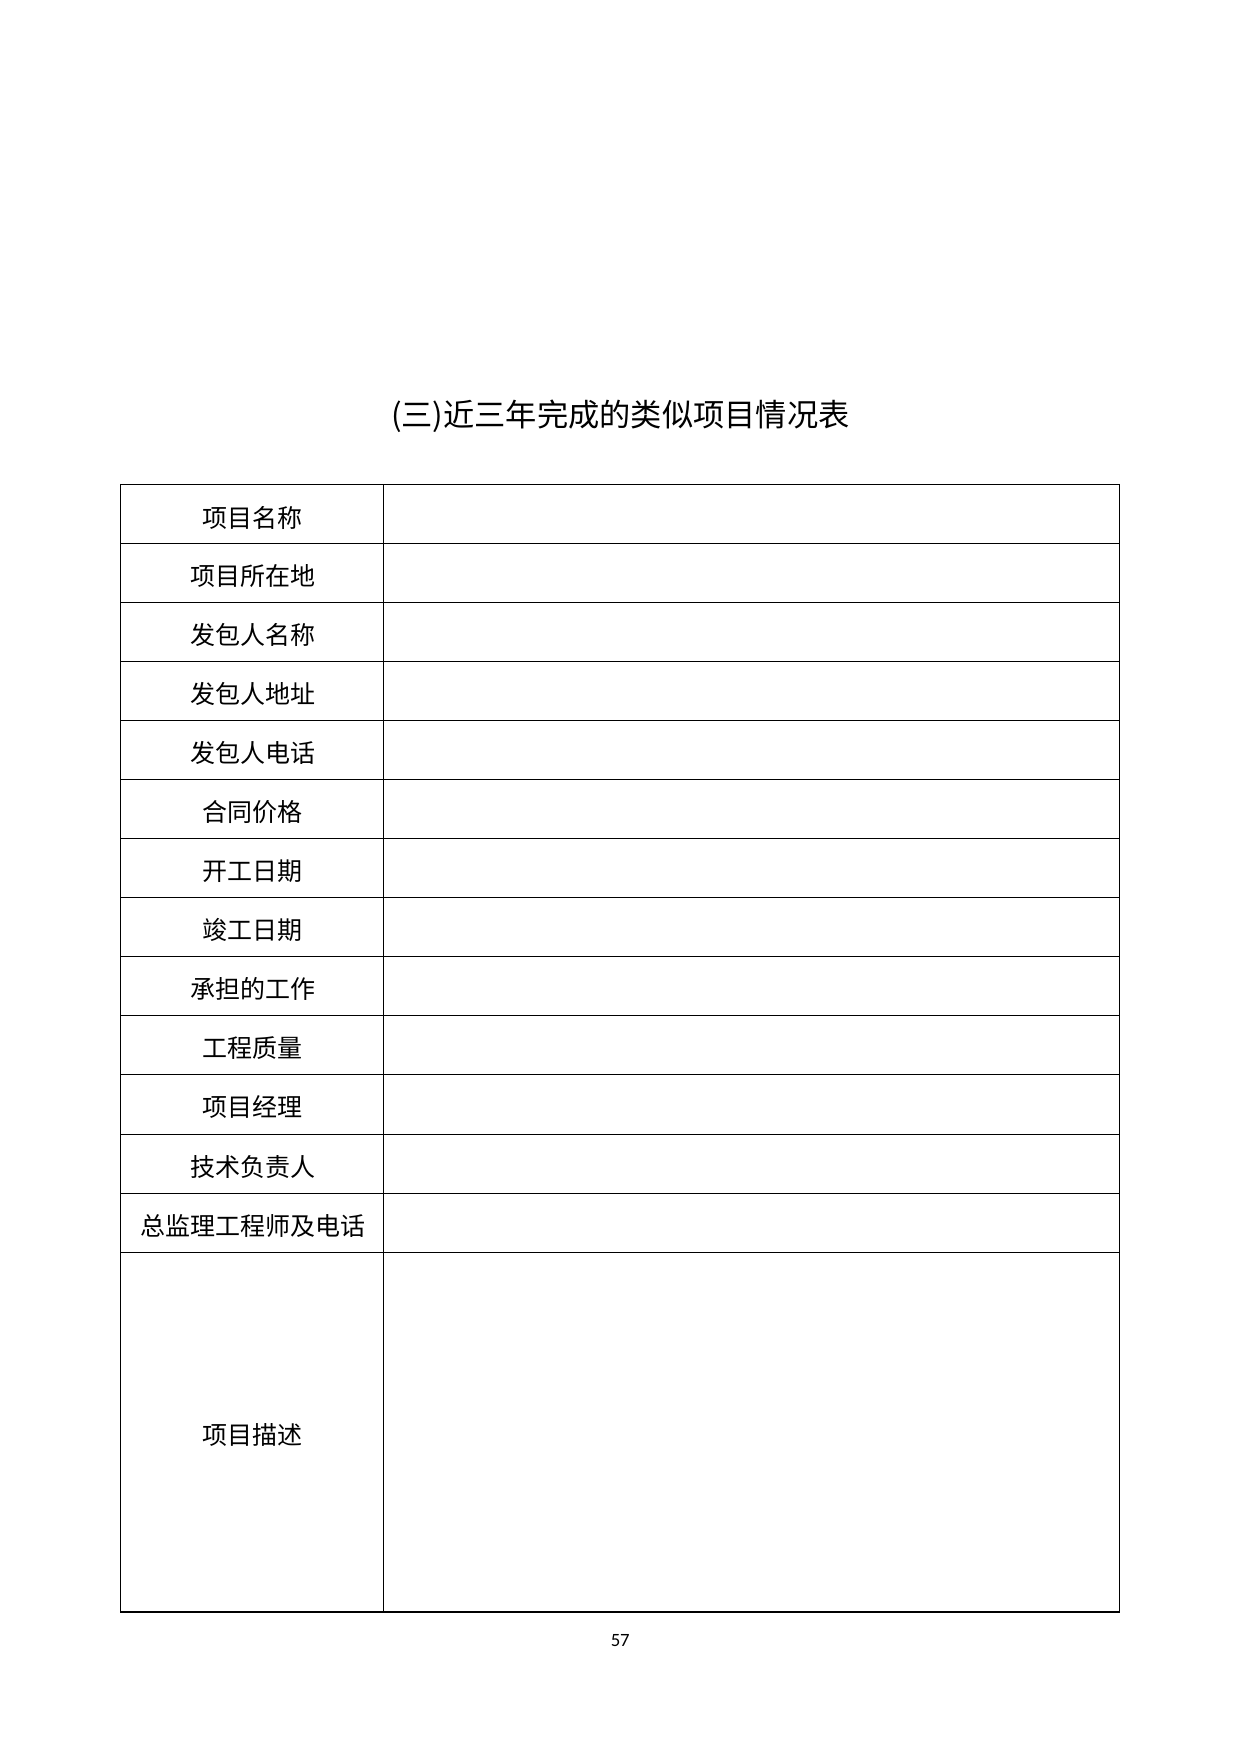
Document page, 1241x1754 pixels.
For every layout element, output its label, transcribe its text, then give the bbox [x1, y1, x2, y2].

table_cell [384, 1016, 1119, 1074]
table_cell [384, 603, 1119, 661]
table_cell [384, 721, 1119, 779]
table_cell [384, 780, 1119, 838]
table_cell 竣工日期 [121, 898, 383, 956]
table_header [384, 485, 1119, 543]
table_cell 项目经理 [121, 1075, 383, 1133]
table_cell 发包人地址 [121, 662, 383, 720]
table_cell 开工日期 [121, 839, 383, 897]
table_cell [384, 898, 1119, 956]
table_cell [384, 1135, 1119, 1192]
table_cell 承担的工作 [121, 957, 383, 1015]
table_cell [384, 839, 1119, 897]
table_cell 发包人电话 [121, 721, 383, 779]
table_header 项目名称 [121, 485, 383, 543]
table_cell 合同价格 [121, 780, 383, 838]
table_cell 发包人名称 [121, 603, 383, 661]
table_cell 技术负责人 [121, 1135, 383, 1192]
table_cell 项目所在地 [121, 544, 383, 602]
table_cell 项目描述 [121, 1253, 383, 1611]
title (三)近三年完成的类似项目情况表 [118, 391, 1122, 436]
table_cell 总监理工程师及电话 [121, 1194, 383, 1252]
table_cell [384, 1194, 1119, 1252]
table_cell [384, 544, 1119, 602]
table_cell [384, 957, 1119, 1015]
table_cell [384, 662, 1119, 720]
table_cell [384, 1075, 1119, 1133]
table_cell 工程质量 [121, 1016, 383, 1074]
table_cell [384, 1253, 1119, 1611]
